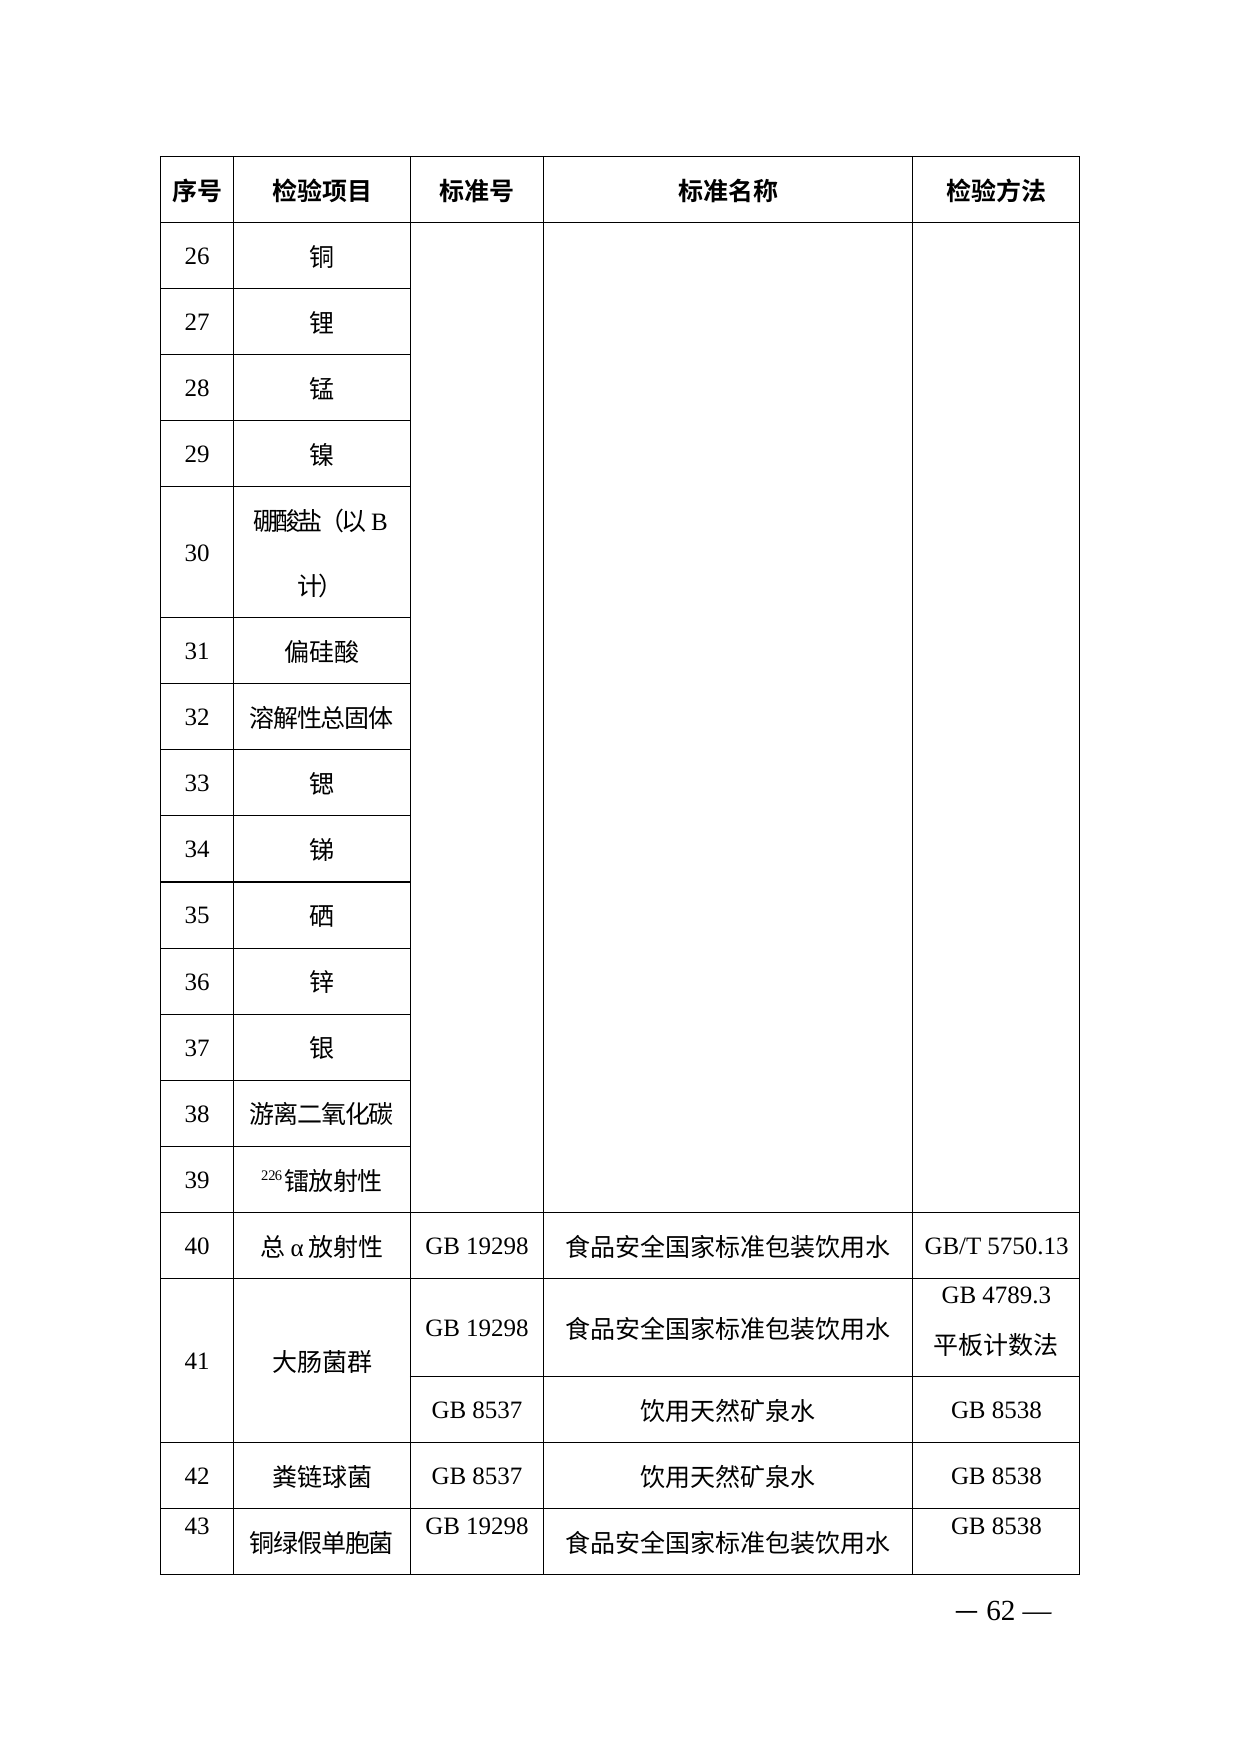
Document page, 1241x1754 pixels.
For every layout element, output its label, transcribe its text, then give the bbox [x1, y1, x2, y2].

table_cell 饮用天然矿泉水 [544, 1443, 912, 1508]
table_cell 35 [161, 883, 233, 947]
table_cell 41 [161, 1279, 233, 1442]
table_cell 饮用天然矿泉水 [544, 1377, 912, 1442]
table_cell GB 8537 [411, 1443, 543, 1508]
table_cell GB 8537 [411, 1377, 543, 1442]
table_header 检验方法 [913, 157, 1079, 222]
table_cell 锑 [234, 816, 410, 881]
table_cell GB 19298 [411, 1509, 543, 1574]
table_cell GB 4789.3 平板计数法 [913, 1279, 1079, 1376]
table_cell 28 [161, 355, 233, 420]
table_cell 锂 [234, 289, 410, 354]
table_cell 34 [161, 816, 233, 881]
table_cell 26 [161, 223, 233, 288]
table_cell 溶解性总固体 [234, 684, 410, 749]
table_cell 大肠菌群 [234, 1279, 410, 1442]
table_cell 37 [161, 1015, 233, 1079]
table_cell 锶 [234, 750, 410, 815]
table_cell 镍 [234, 421, 410, 486]
table_cell 31 [161, 618, 233, 683]
table_header 检验项目 [234, 157, 410, 222]
table_cell 食品安全国家标准包装饮用水 [544, 1279, 912, 1376]
table_cell 40 [161, 1213, 233, 1278]
table_cell 粪链球菌 [234, 1443, 410, 1508]
table_cell 33 [161, 750, 233, 815]
table_cell GB 8538 [913, 1443, 1079, 1508]
table_cell 硒 [234, 883, 410, 947]
table_cell GB 8538 [913, 1509, 1079, 1574]
table_cell 锌 [234, 949, 410, 1013]
table_cell 硼酸盐（以B计） [234, 487, 410, 617]
table_cell 银 [234, 1015, 410, 1079]
table_cell 32 [161, 684, 233, 749]
table_cell 偏硅酸 [234, 618, 410, 683]
table_cell 42 [161, 1443, 233, 1508]
table_cell GB 19298 [411, 1279, 543, 1376]
table_cell 游离二氧化碳 [234, 1081, 410, 1146]
table_cell 39 [161, 1147, 233, 1212]
table_cell GB 19298 [411, 1213, 543, 1278]
table_cell GB 8538 [913, 1377, 1079, 1442]
table_cell GB/T 5750.13 [913, 1213, 1079, 1278]
table_cell 铜 [234, 223, 410, 288]
table_cell 锰 [234, 355, 410, 420]
table_cell 27 [161, 289, 233, 354]
table_cell 36 [161, 949, 233, 1013]
table_cell 食品安全国家标准包装饮用水 [544, 1213, 912, 1278]
table_cell 铜绿假单胞菌 [234, 1509, 410, 1574]
table_header 标准名称 [544, 157, 912, 222]
table_header 序号 [161, 157, 233, 222]
table_cell 29 [161, 421, 233, 486]
table_cell 食品安全国家标准包装饮用水 [544, 1509, 912, 1574]
table_cell 总α放射性 [234, 1213, 410, 1278]
table_cell 30 [161, 487, 233, 617]
table_cell 226镭放射性 [234, 1147, 410, 1212]
table_cell 38 [161, 1081, 233, 1146]
table_header 标准号 [411, 157, 543, 222]
table_cell 43 [161, 1509, 233, 1574]
